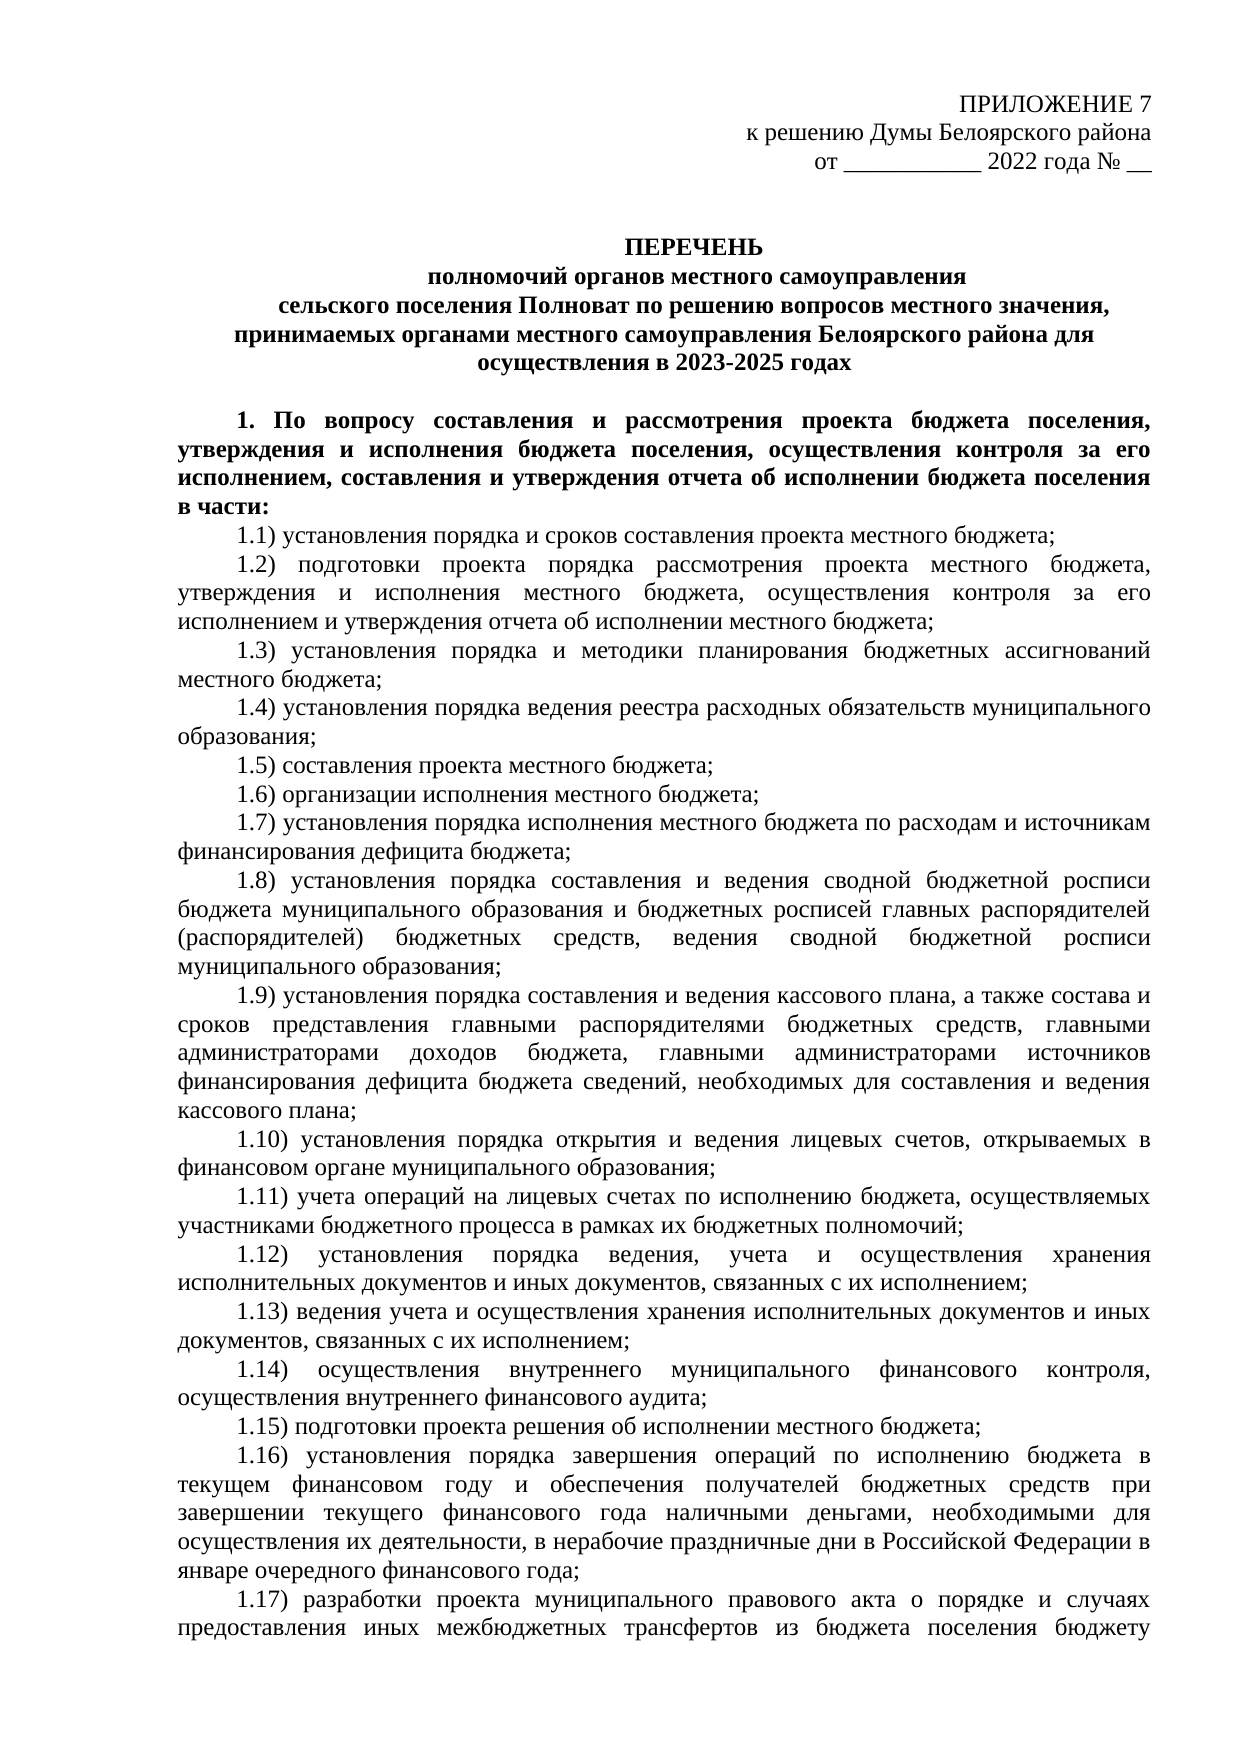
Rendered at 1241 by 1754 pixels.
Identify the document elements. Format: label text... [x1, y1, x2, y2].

subtitle сельского поселения Полноват по решению вопросов местного значения, принимаемых органами местного самоуправления Белоярского района для осуществления в 2023-2025 годах [177, 290, 1152, 376]
text 1.7) установления порядка исполнения местного бюджета по расходам и источникам финансирования дефицита бюджета; [177, 807, 1152, 865]
text ПРИЛОЖЕНИЕ 7 [177, 89, 1152, 117]
text 1.8) установления порядка составления и ведения сводной бюджетной росписи бюджета муниципального образования и бюджетных росписей главных распорядителей (распорядителей) бюджетных средств, ведения сводной бюджетной росписи муниципального образования; [177, 865, 1152, 980]
text 1.1) установления порядка и сроков составления проекта местного бюджета; [177, 520, 1152, 549]
text 1.14) осуществления внутреннего муниципального финансового контроля, осуществления внутреннего финансового аудита; [177, 1354, 1152, 1411]
text 1.15) подготовки проекта решения об исполнении местного бюджета; [177, 1411, 1152, 1440]
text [177, 1584, 1152, 1641]
text 1.11) учета операций на лицевых счетах по исполнению бюджета, осуществляемых участниками бюджетного процесса в рамках их бюджетных полномочий; [177, 1181, 1152, 1239]
text от ___________ 2022 года № __ [177, 146, 1152, 175]
text 1.9) установления порядка составления и ведения кассового плана, а также состава и сроков представления главными распорядителями бюджетных средств, главными администраторами доходов бюджета, главными администраторами источников финансирования дефицита бюджета сведений, необходимых для составления и ведения кассового плана; [177, 980, 1152, 1124]
text 1.10) установления порядка открытия и ведения лицевых счетов, открываемых в финансовом органе муниципального образования; [177, 1124, 1152, 1181]
text 1.12) установления порядка ведения, учета и осуществления хранения исполнительных документов и иных документов, связанных с их исполнением; [177, 1239, 1152, 1296]
text к решению Думы Белоярского района [177, 117, 1152, 146]
subtitle ПЕРЕЧЕНЬ [177, 232, 1152, 261]
text 1.2) подготовки проекта порядка рассмотрения проекта местного бюджета, утверждения и исполнения местного бюджета, осуществления контроля за его исполнением и утверждения отчета об исполнении местного бюджета; [177, 549, 1152, 635]
text 1.13) ведения учета и осуществления хранения исполнительных документов и иных документов, связанных с их исполнением; [177, 1296, 1152, 1354]
text 1.3) установления порядка и методики планирования бюджетных ассигнований местного бюджета; [177, 635, 1152, 692]
text 1.4) установления порядка ведения реестра расходных обязательств муниципального образования; [177, 692, 1152, 750]
text 1.16) установления порядка завершения операций по исполнению бюджета в текущем финансовом году и обеспечения получателей бюджетных средств при завершении текущего финансового года наличными деньгами, необходимыми для осуществления их деятельности, в нерабочие праздничные дни в Российской Федерации в январе очередного финансового года; [177, 1440, 1152, 1584]
text 1. По вопросу составления и рассмотрения проекта бюджета поселения, утверждения и исполнения бюджета поселения, осуществления контроля за его исполнением, составления и утверждения отчета об исполнении бюджета поселения в части: [177, 405, 1152, 520]
subtitle полномочий органов местного самоуправления [177, 261, 1152, 290]
text 1.5) составления проекта местного бюджета; [177, 750, 1152, 779]
text 1.6) организации исполнения местного бюджета; [177, 779, 1152, 807]
